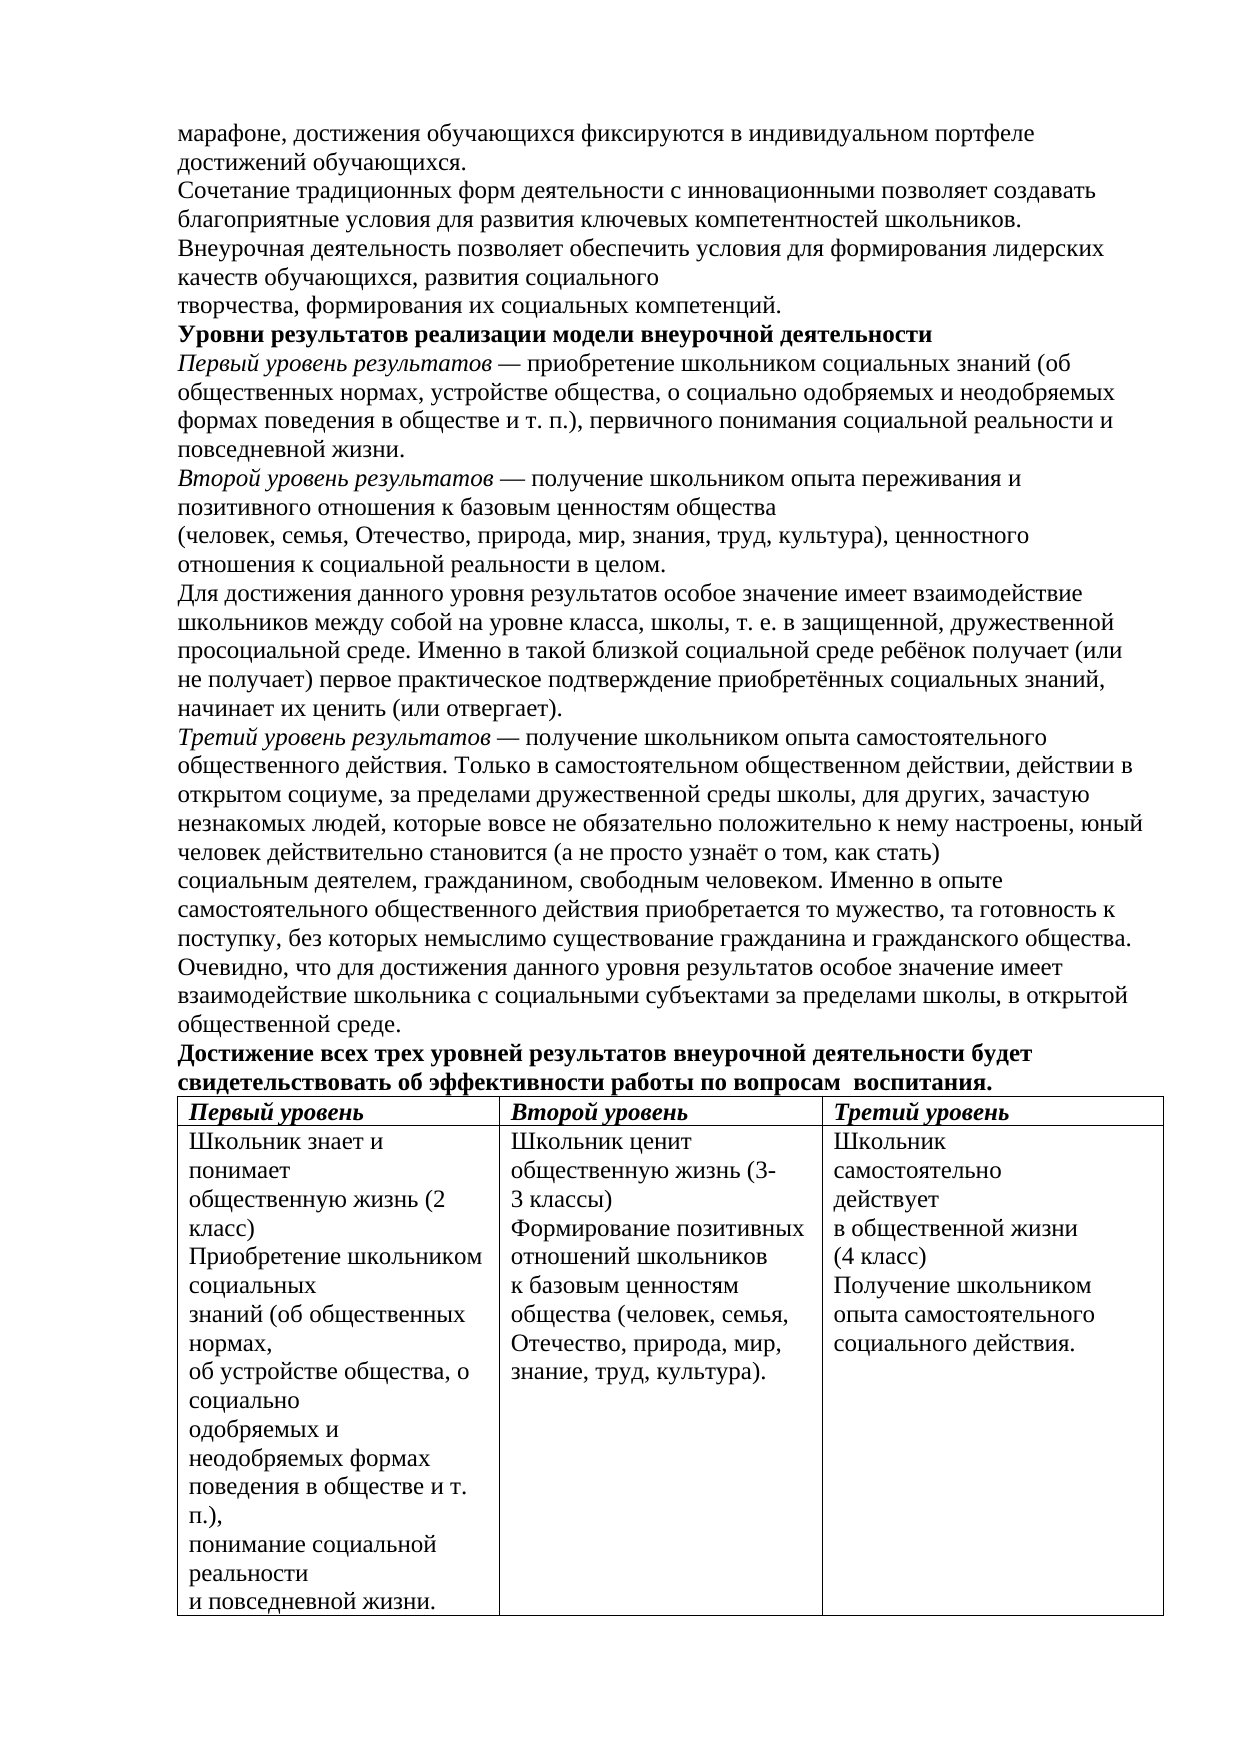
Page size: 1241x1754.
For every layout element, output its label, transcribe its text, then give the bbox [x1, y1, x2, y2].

text Сочетание традиционных форм деятельности с инновационными позволяет создавать благоприятные условия для развития ключевых компетентностей школьников. [177, 176, 1152, 233]
text Очевидно, что для достижения данного уровня результатов особое значение имеет взаимодействие школьника с социальными субъектами за пределами школы, в открытой общественной среде. [177, 952, 1152, 1038]
table_header Второй уровень [500, 1097, 822, 1125]
text Внеурочная деятельность позволяет обеспечить условия для формирования лидерских качеств обучающихся, развития социального [177, 233, 1152, 291]
table_header Первый уровень [178, 1097, 499, 1125]
text социальным деятелем, гражданином, свободным человеком. Именно в опыте самостоятельного общественного действия приобретается то мужество, та готовность к поступку, без которых немыслимо существование гражданина и гражданского общества. [177, 866, 1152, 952]
table_header Третий уровень [823, 1097, 1163, 1125]
text Первый уровень результатов — приобретение школьником социальных знаний (об общественных нормах, устройстве общества, о социально одобряемых и неодобряемых формах поведения в обществе и т. п.), первичного понимания социальной реальности и повседневной жизни. [177, 348, 1152, 463]
text Для достижения данного уровня результатов особое значение имеет взаимодействие школьников между собой на уровне класса, школы, т. е. в защищенной, дружественной просоциальной среде. Именно в такой близкой социальной среде ребёнок получает (или не получает) первое практическое подтверждение приобретённых социальных знаний, начинает их ценить (или отвергает). [177, 578, 1152, 722]
text Второй уровень результатов — получение школьником опыта переживания и позитивного отношения к базовым ценностям общества [177, 463, 1152, 521]
text (человек, семья, Отечество, природа, мир, знания, труд, культура), ценностного отношения к социальной реальности в целом. [177, 521, 1152, 578]
text творчества, формирования их социальных компетенций. [177, 291, 1152, 319]
text Третий уровень результатов — получение школьником опыта самостоятельного общественного действия. Только в самостоятельном общественном действии, действии в открытом социуме, за пределами дружественной среды школы, для других, зачастую незнакомых людей, которые вовсе не обязательно положительно к нему настроены, юный человек действительно становится (а не просто узнаёт о том, как стать) [177, 722, 1152, 866]
text Уровни результатов реализации модели внеурочной деятельности [177, 319, 1152, 348]
table_cell Школьник знает и понимает общественную жизнь (2 класс) Приобретение школьником социальных знаний (об общественных нормах, об устройстве общества, о социально одобряемых и неодобряемых формах поведения в обществе и т. п.), понимание социальной реальности и повседневной жизни. [178, 1126, 499, 1615]
table_cell Школьник ценит общественную жизнь (3- 3 классы) Формирование позитивных отношений школьников к базовым ценностям общества (человек, семья, Отечество, природа, мир, знание, труд, культура). [500, 1126, 822, 1615]
table_cell Школьник самостоятельно действует в общественной жизни (4 класс) Получение школьником опыта самостоятельного социального действия. [823, 1126, 1163, 1615]
text Достижение всех трех уровней результатов внеурочной деятельности будет свидетельствовать об эффективности работы по вопросам воспитания. [177, 1038, 1152, 1096]
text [177, 118, 1152, 176]
